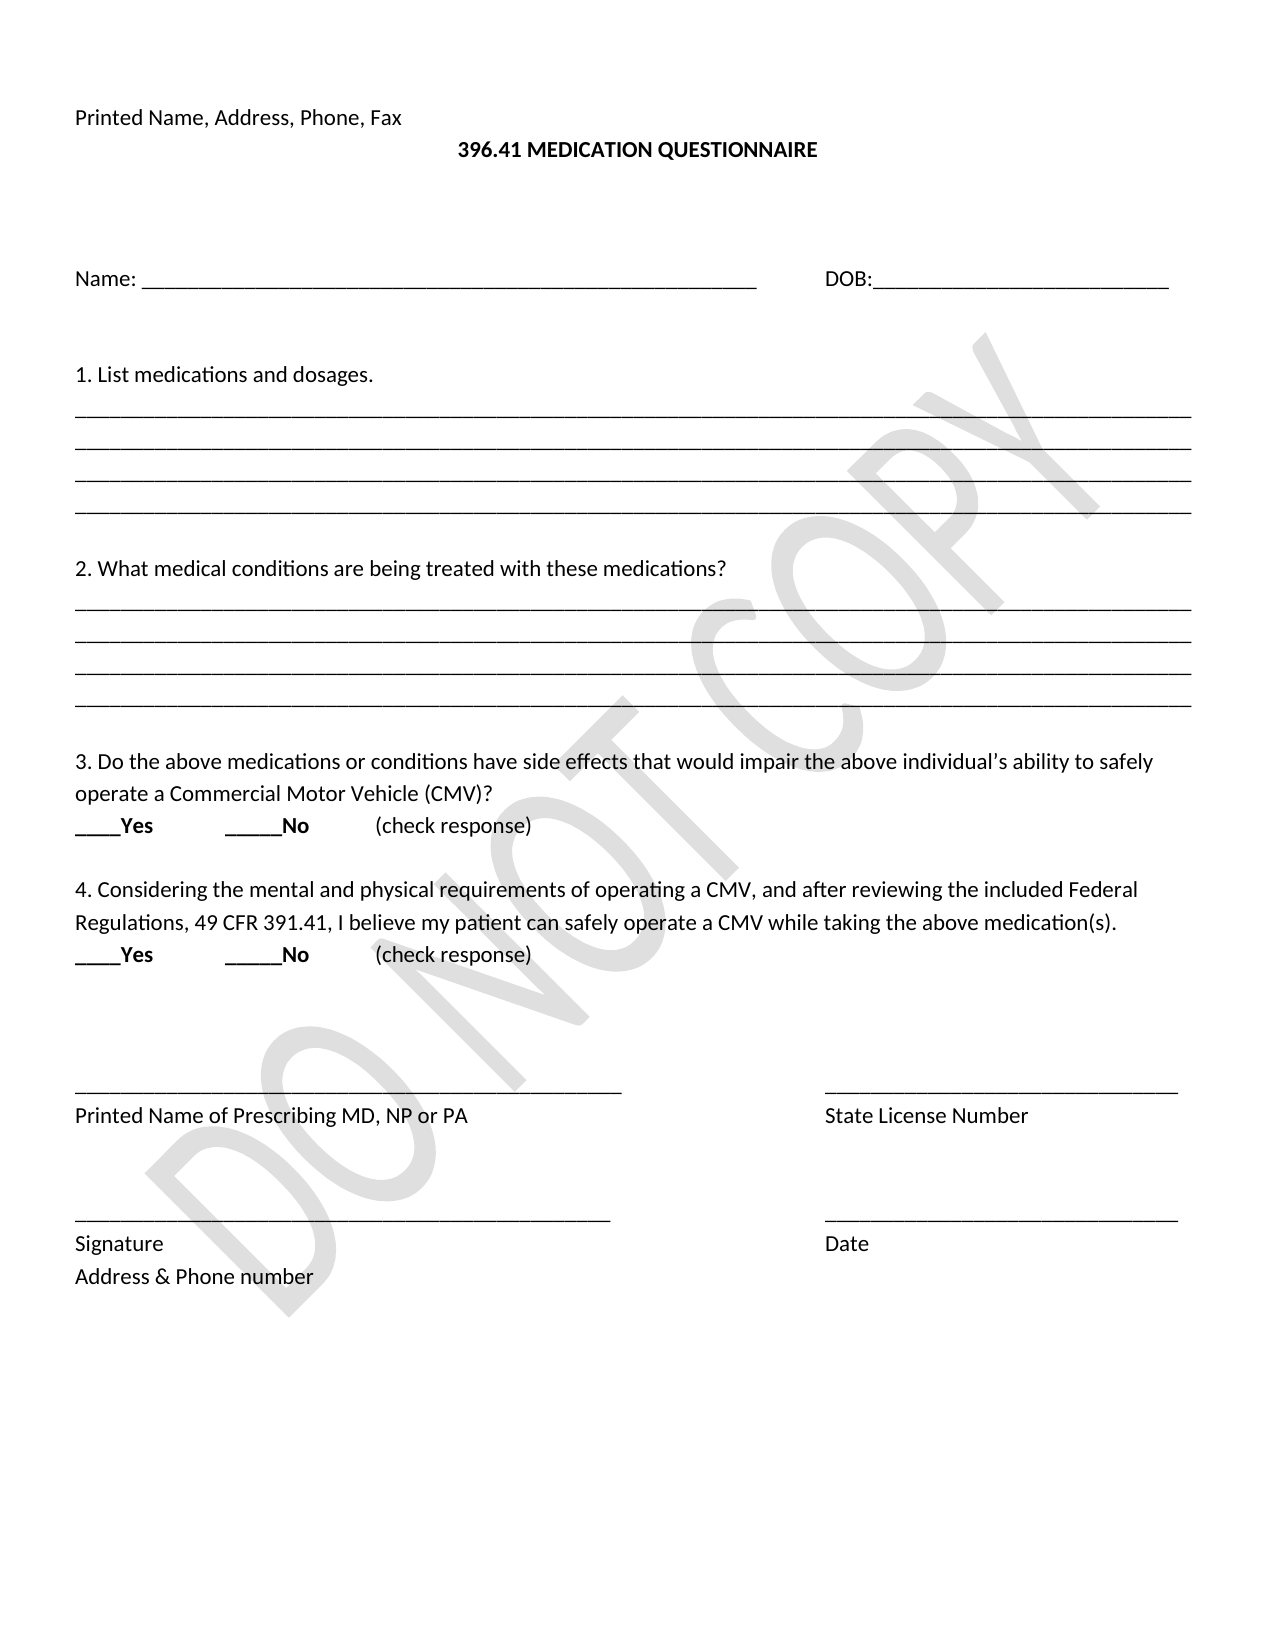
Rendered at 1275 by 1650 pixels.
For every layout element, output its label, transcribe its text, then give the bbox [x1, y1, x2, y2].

text ____Yes _____No (check response) [75, 811, 1200, 839]
text ______________________________________________________________________________________________________________________________________________________________________________________________________________________________________________________________________________________________________ [75, 425, 1200, 517]
text Printed Name, Address, Phone, Fax [75, 103, 1200, 131]
text 3. Do the above medications or conditions have side effects that would impair the above individual’s ability to safely operate a Commercial Motor Vehicle (CMV)? [75, 747, 1200, 807]
text 1. List medications and dosages. [75, 361, 1200, 388]
text 2. What medical conditions are being treated with these medications? [75, 554, 1200, 582]
text ____Yes _____No (check response) [75, 940, 1200, 968]
text _______________________________________________ _______________________________ [75, 1197, 1200, 1225]
text 4. Considering the mental and physical requirements of operating a CMV, and after reviewing the included Federal Regulations, 49 CFR 391.41, I believe my patient can safely operate a CMV while taking the above medication(s). [75, 876, 1200, 936]
text 396.41 MEDICATION QUESTIONNAIRE [75, 135, 1200, 163]
text Signature Date [75, 1229, 1200, 1258]
text Name: ______________________________________________________ DOB:__________________________ [75, 264, 1200, 292]
text ________________________________________________ _______________________________ [75, 1069, 1200, 1097]
text __________________________________________________________________________________________________ [75, 393, 1200, 421]
text Printed Name of Prescribing MD, NP or PA State License Number [75, 1101, 1200, 1129]
text ________________________________________________________________________________________________________________________________________________________________________________________________________________________________________________________________________________________________________________________________________________________________________________________________________ [75, 586, 1200, 710]
text Address & Phone number [75, 1262, 1200, 1290]
